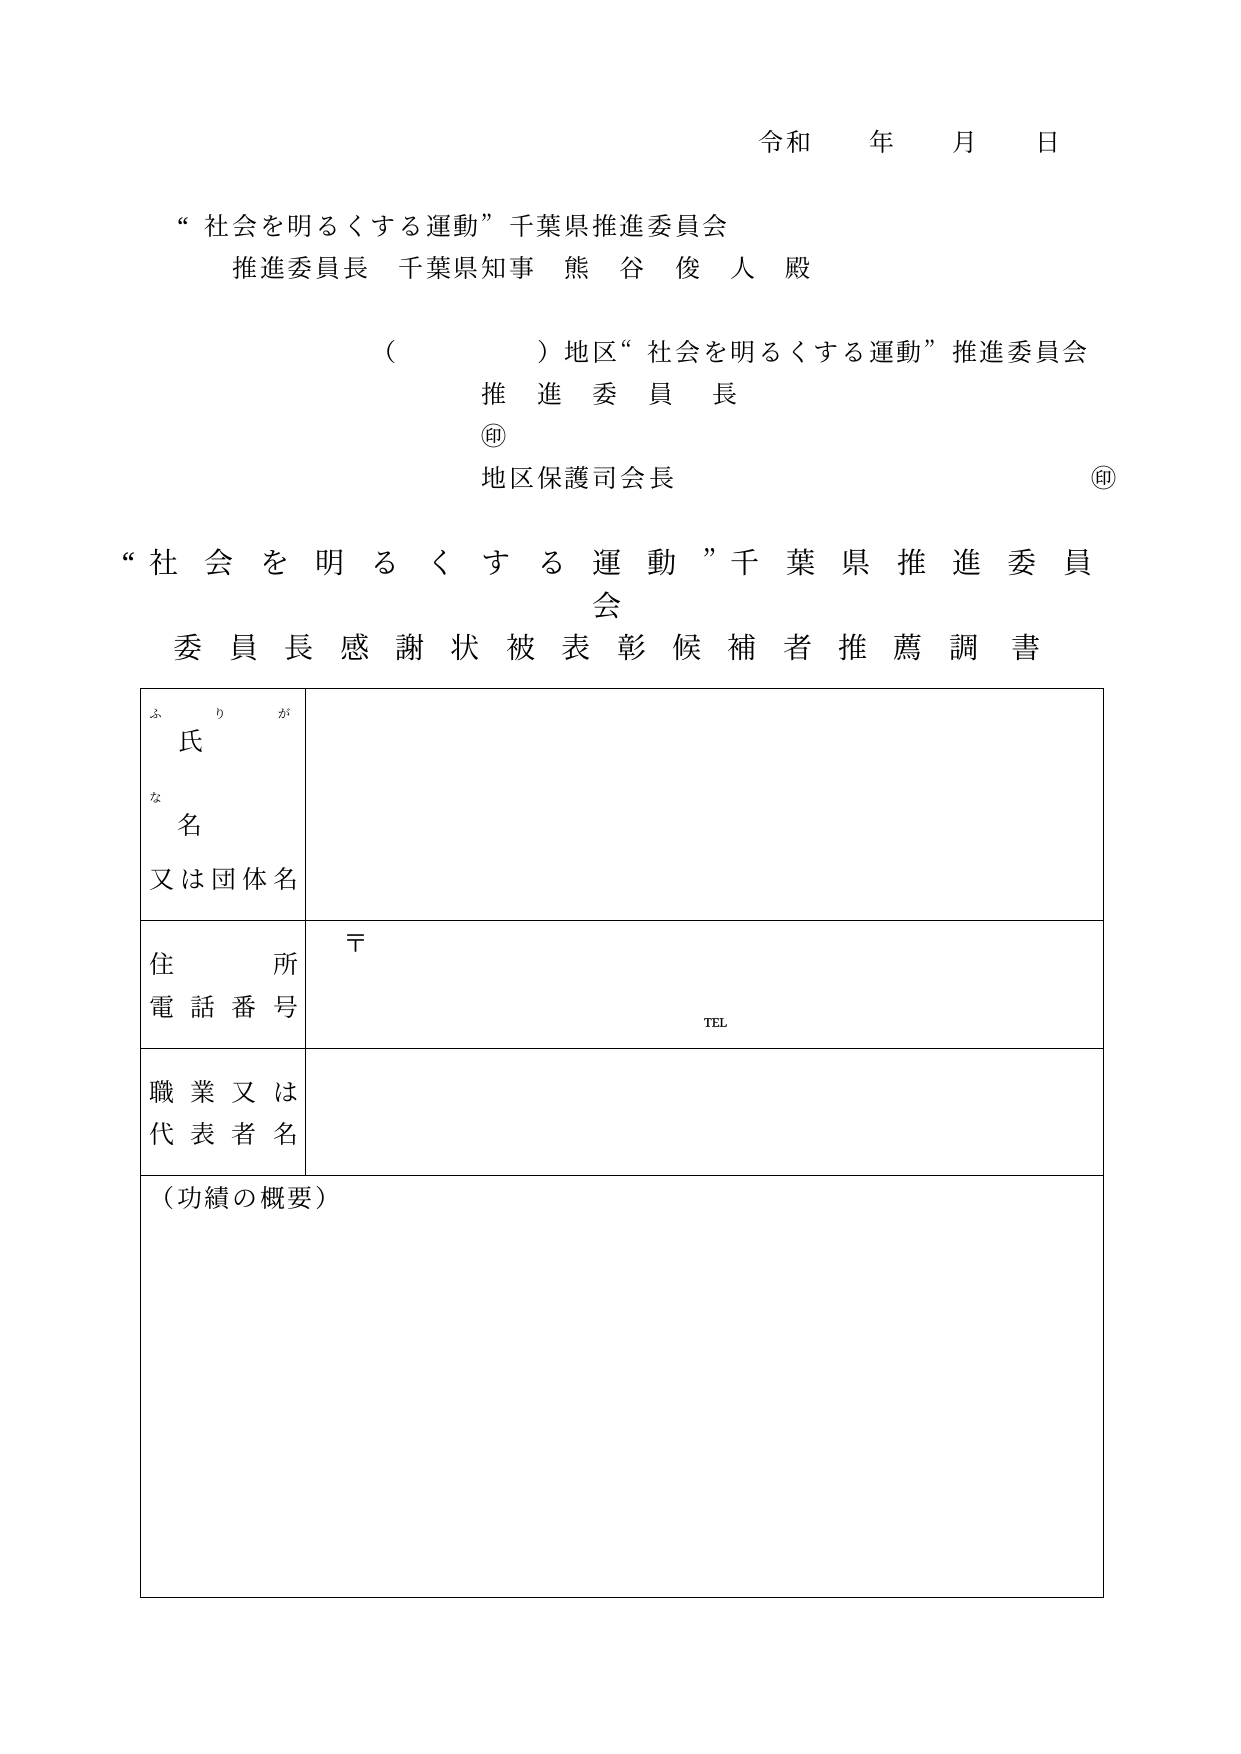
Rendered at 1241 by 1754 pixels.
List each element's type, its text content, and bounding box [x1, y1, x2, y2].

table_cell 職業又は 代表者名 [141, 1049, 305, 1175]
text （ ）地区“社会を明るくする運動”推進委員会 [344, 330, 1119, 372]
text 委員長感謝状被表彰候補者推薦調書 [121, 624, 1119, 667]
text “社会を明るくする運動”千葉県推進委員会 [121, 540, 1119, 624]
text 地区保護司会長 ㊞ [456, 456, 1119, 498]
table_header 又は団体名 [141, 689, 305, 920]
table_cell [306, 1049, 1103, 1175]
table_header [306, 689, 1103, 920]
table_cell 住所 電話番号 [141, 921, 305, 1047]
text 令和 年 月 日 [121, 119, 1063, 162]
table_cell 〒 ℡ [306, 921, 1103, 1047]
table_cell （功績の概要） [141, 1176, 1103, 1597]
text 推進委員長 ㊞ [456, 372, 1119, 456]
text “社会を明るくする運動”千葉県推進委員会 [149, 204, 1119, 246]
text 推進委員長 千葉県知事 熊 谷 俊 人 殿 [205, 246, 1119, 288]
